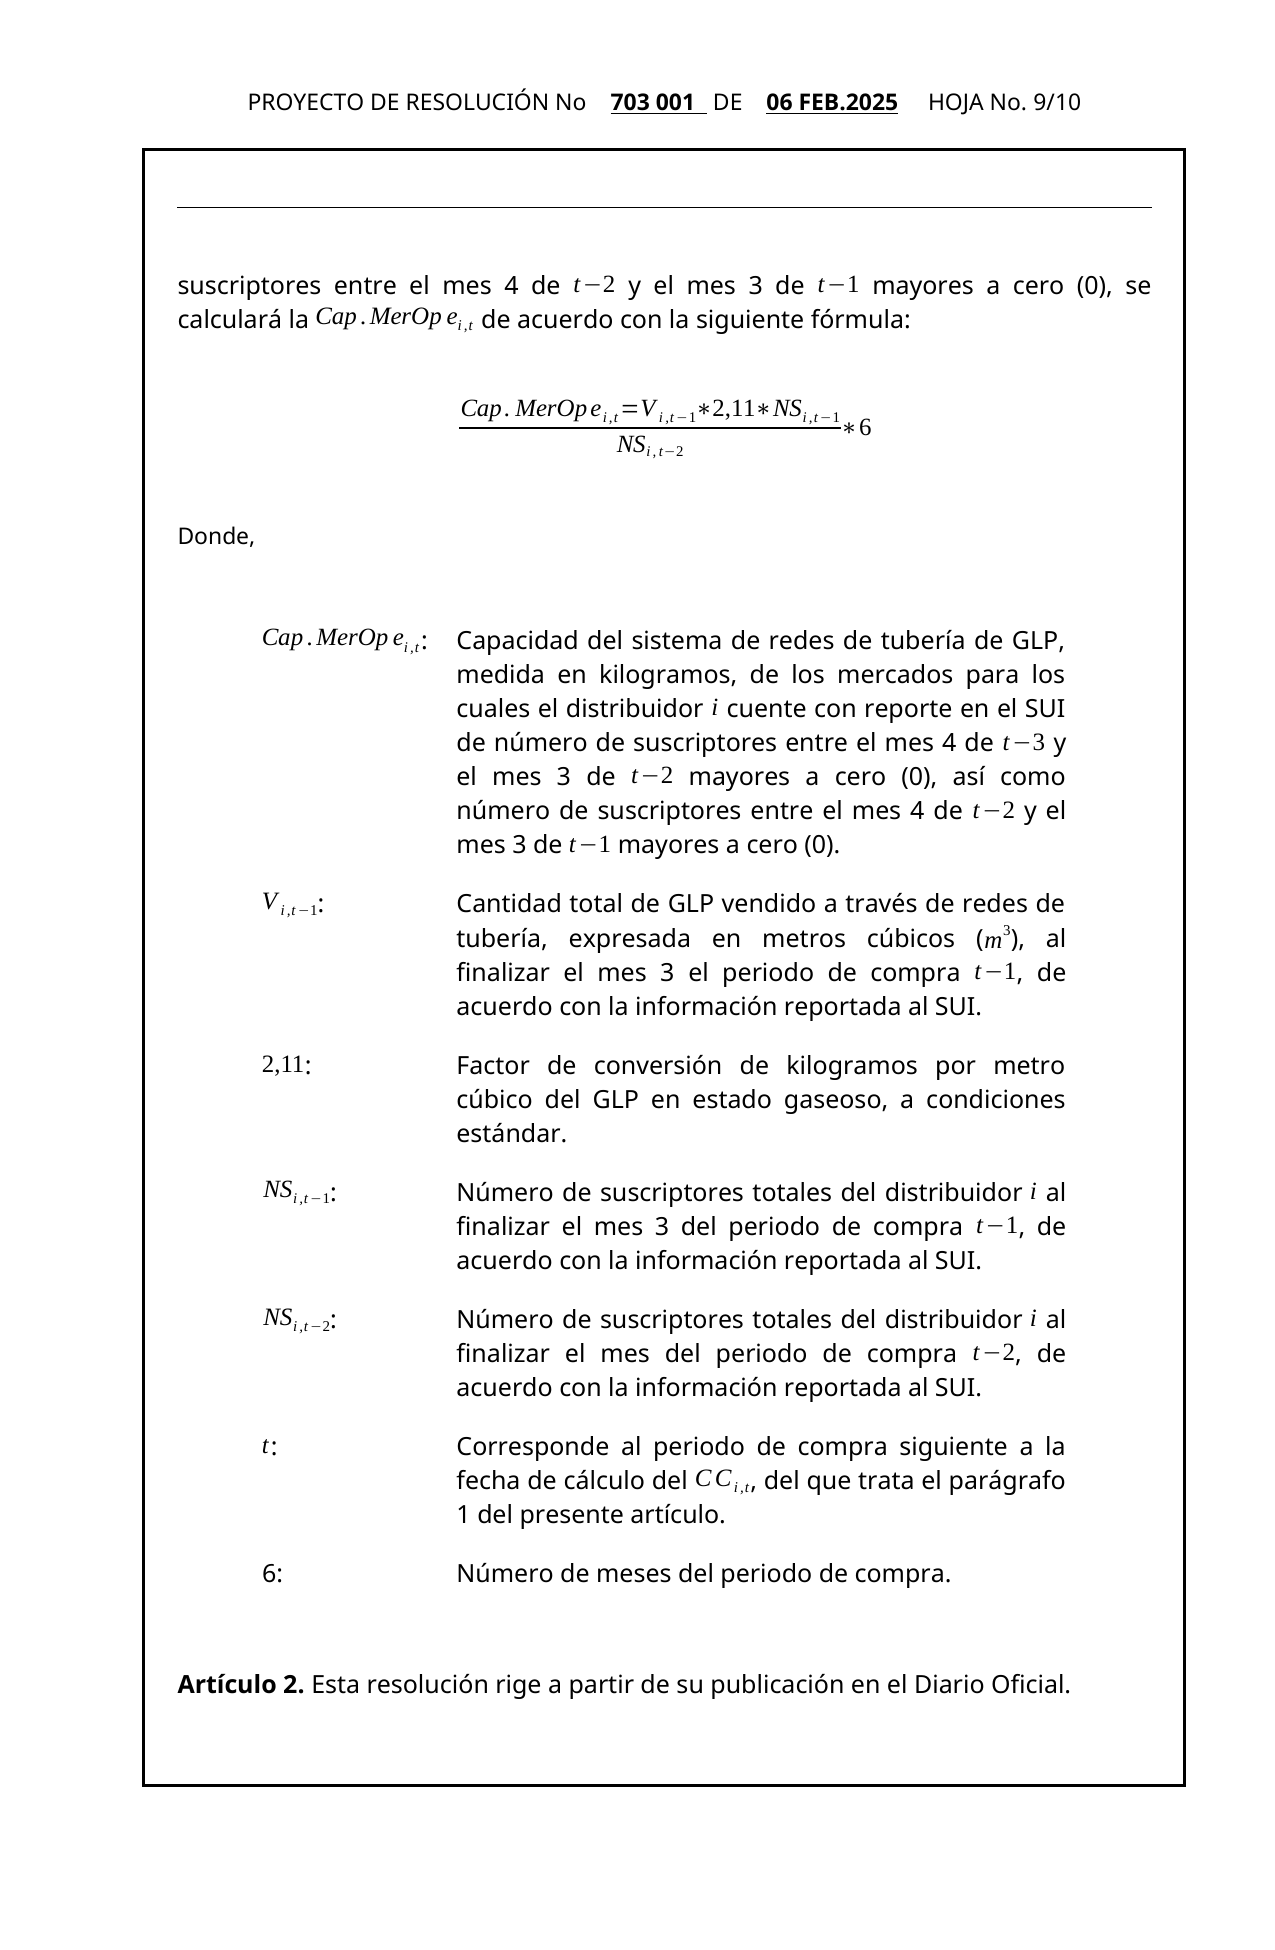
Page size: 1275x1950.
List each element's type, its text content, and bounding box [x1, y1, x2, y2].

text Donde, [177, 520, 1152, 551]
text Artículo 2. Esta resolución rige a partir de su publicación en el Diario Oficial. [177, 1667, 1152, 1701]
table_cell : [251, 874, 445, 1035]
table_cell Número de suscriptores totales del distribuidor al finalizar el mes 3 del periodo de compra , de acuerdo con la información reportada al SUI. [445, 1162, 1077, 1289]
table_header Capacidad del sistema de redes de tubería de GLP, medida en kilogramos, de los mercados para los cuales el distribuidor cuente con reporte en el SUI de número de suscriptores entre el mes 4 de y el mes 3 de mayores a cero (0), así como número de suscriptores entre el mes 4 de y el mes 3 de mayores a cero (0). [445, 610, 1077, 874]
table_cell Número de meses del periodo de compra. [445, 1544, 1077, 1603]
table_cell : [251, 1416, 445, 1544]
table_cell 6: [251, 1544, 445, 1603]
table_header : [251, 610, 445, 874]
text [177, 267, 1152, 335]
table_cell : [251, 1162, 445, 1289]
table_cell : [251, 1035, 445, 1162]
table_cell Número de suscriptores totales del distribuidor al finalizar el mes del periodo de compra , de acuerdo con la información reportada al SUI. [445, 1289, 1077, 1416]
table_cell Cantidad total de GLP vendido a través de redes de tubería, expresada en metros cúbicos (), al finalizar el mes 3 el periodo de compra , de acuerdo con la información reportada al SUI. [445, 874, 1077, 1035]
table_cell Corresponde al periodo de compra siguiente a la fecha de cálculo del , del que trata el parágrafo 1 del presente artículo. [445, 1416, 1077, 1544]
table_cell Factor de conversión de kilogramos por metro cúbico del GLP en estado gaseoso, a condiciones estándar. [445, 1035, 1077, 1162]
table_cell : [251, 1289, 445, 1416]
